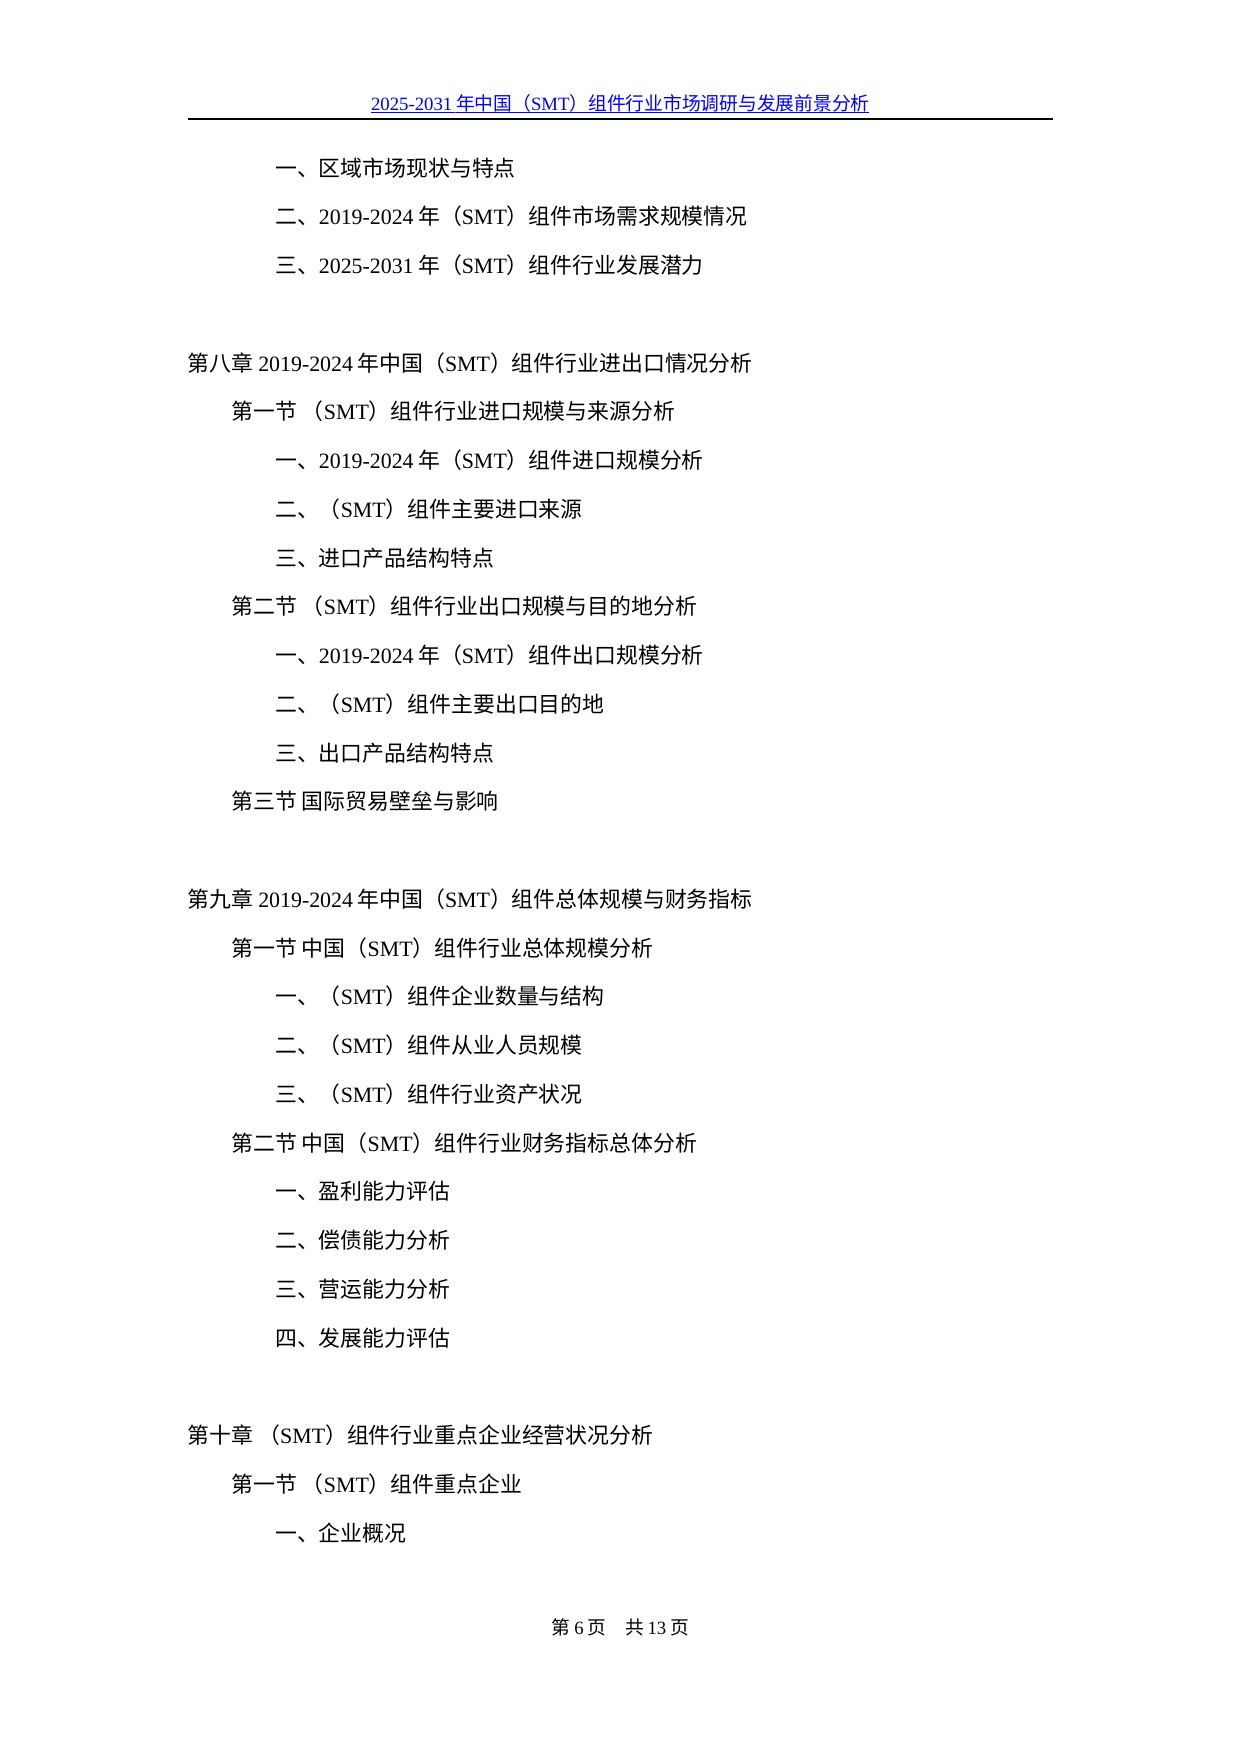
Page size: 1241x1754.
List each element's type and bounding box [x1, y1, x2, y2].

text [187, 150, 1053, 1548]
